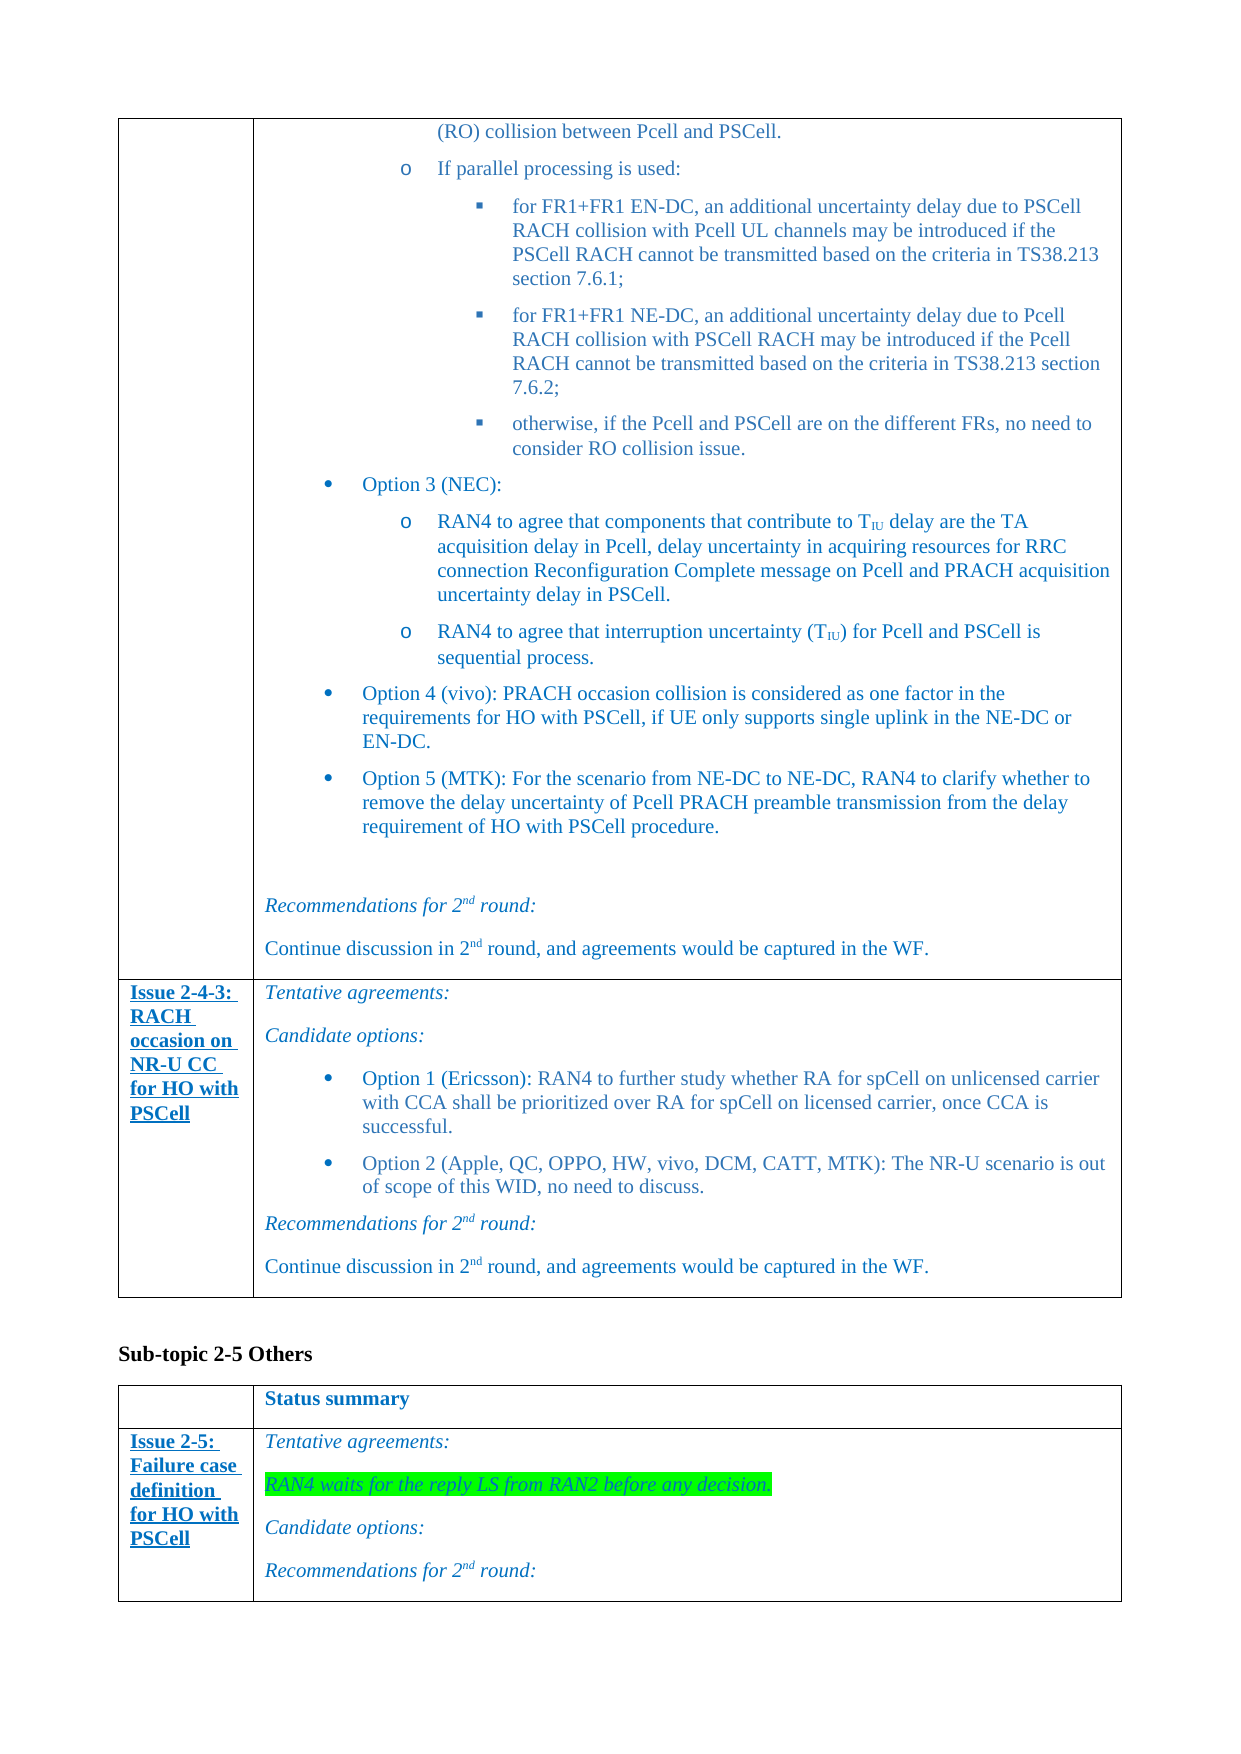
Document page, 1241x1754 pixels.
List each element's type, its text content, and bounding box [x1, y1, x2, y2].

table_cell Tentative agreements: Candidate options: Option 1 (Ericsson): RAN4 to further study whether RA for spCell on unlicensed carrier with CCA shall be prioritized over RA for spCell on licensed carrier, once CCA is successful. Option 2 (Apple, QC, OPPO, HW, vivo, DCM, CATT, MTK): The NR-U scenario is out of scope of this WID, no need to discuss. Recommendations for 2nd round: Continue discussion in 2nd round, and agreements would be captured in the WF. [254, 980, 1121, 1297]
text Sub-topic 2-5 Others [118, 1341, 1122, 1366]
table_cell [119, 119, 253, 979]
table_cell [119, 1429, 253, 1601]
table_header [119, 1386, 253, 1428]
table_cell Issue 2-4-3: RACH occasion on NR-U CC for HO with PSCell [119, 980, 253, 1297]
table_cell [254, 1429, 1121, 1601]
table_header Status summary [254, 1386, 1121, 1428]
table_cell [254, 119, 1121, 979]
